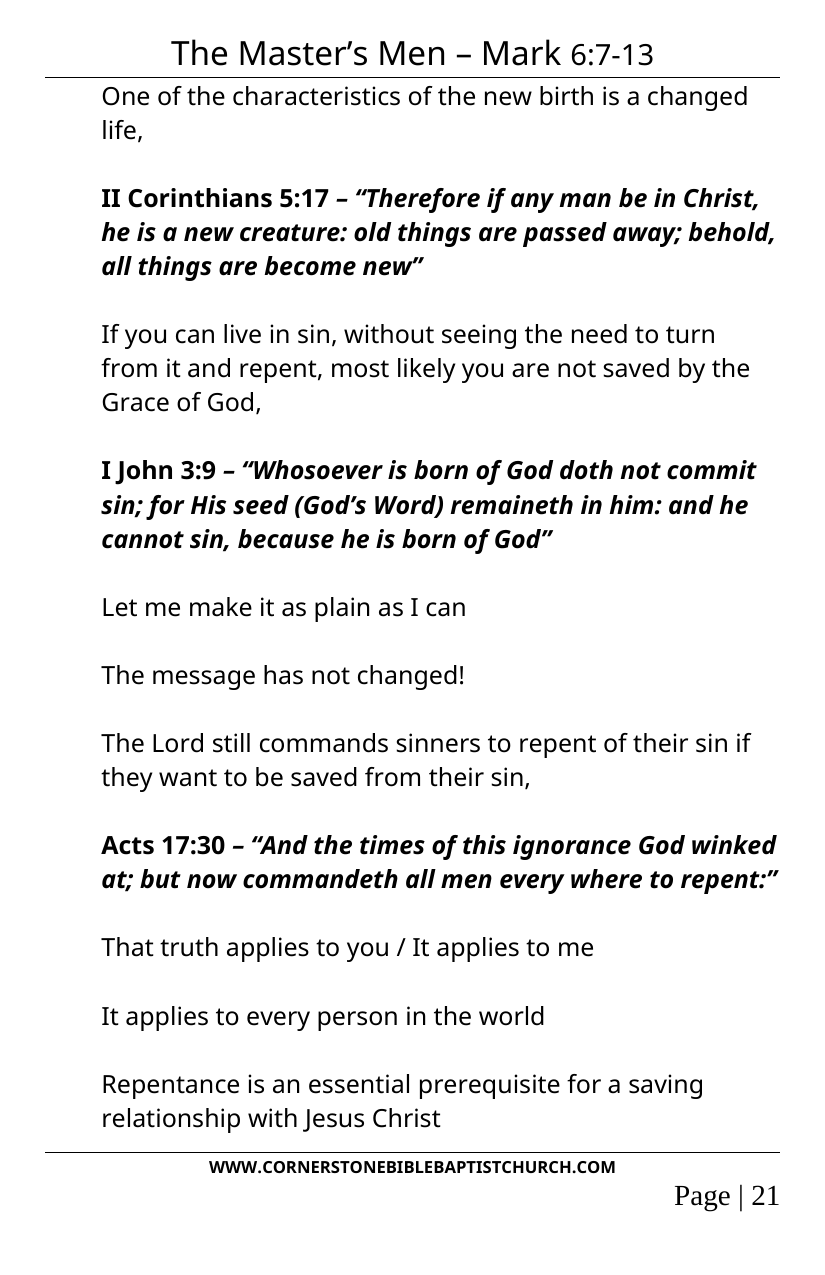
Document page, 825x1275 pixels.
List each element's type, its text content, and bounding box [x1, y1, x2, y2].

text II Corinthians 5:17 – “Therefore if any man be in Christ, he is a new creature: old things are passed away; behold, all things are become new” [101, 181, 780, 283]
text It applies to every person in the world [101, 998, 780, 1032]
text One of the characteristics of the new birth is a changed life, [101, 78, 780, 147]
text Let me make it as plain as I can [101, 589, 780, 623]
text That truth applies to you / It applies to me [101, 930, 780, 964]
text The message has not changed! [101, 658, 780, 692]
text The Lord still commands sinners to repent of their sin if they want to be saved from their sin, [101, 726, 780, 794]
text If you can live in sin, without seeing the need to turn from it and repent, most likely you are not saved by the Grace of God, [101, 317, 780, 419]
text Repentance is an essential prerequisite for a saving relationship with Jesus Christ [101, 1066, 780, 1134]
text I John 3:9 – “Whosoever is born of God doth not commit sin; for His seed (God’s Word) remaineth in him: and he cannot sin, because he is born of God” [101, 453, 780, 555]
text Acts 17:30 – “And the times of this ignorance God winked at; but now commandeth all men every where to repent:” [101, 828, 780, 896]
